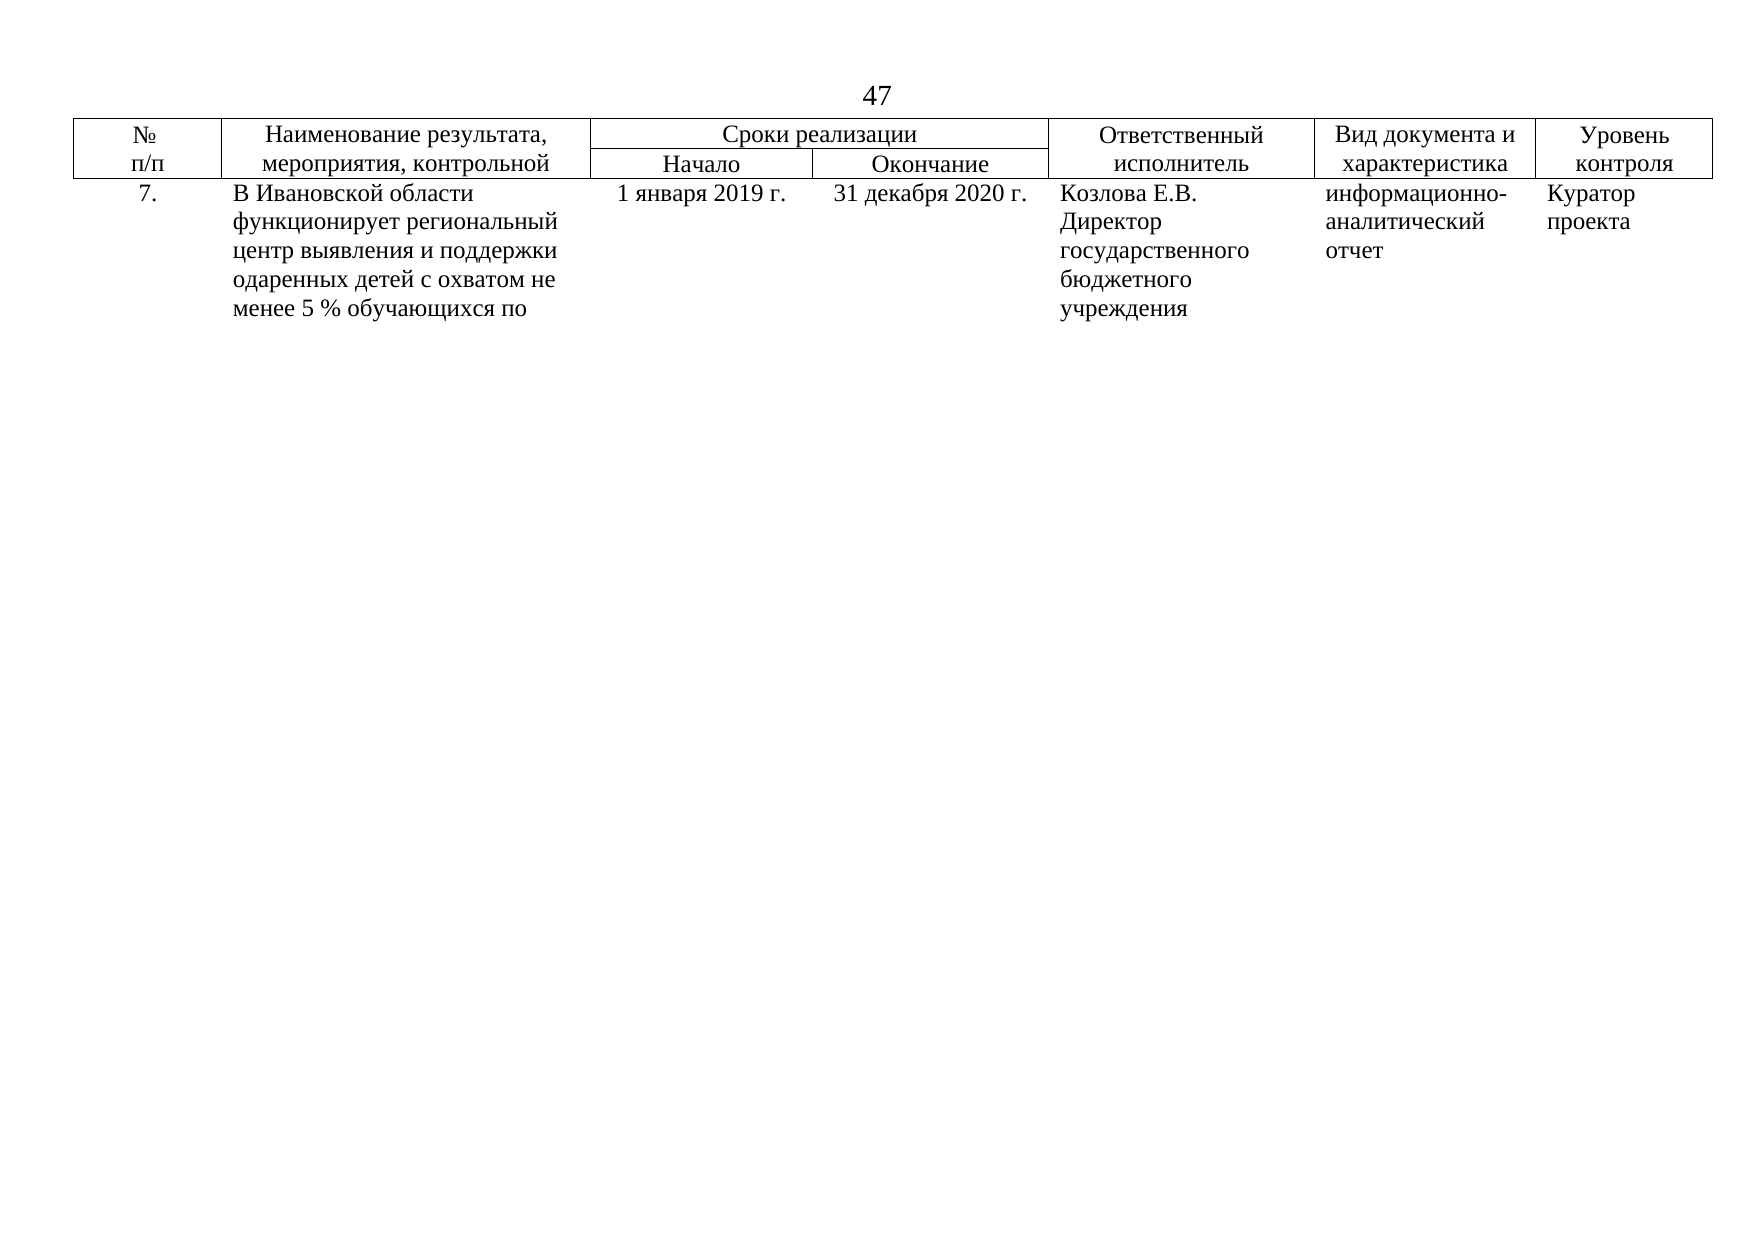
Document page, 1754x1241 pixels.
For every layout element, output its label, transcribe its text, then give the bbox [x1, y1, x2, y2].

table_cell информационно-аналитический отчет [1314, 179, 1536, 321]
table_cell Окончание [813, 149, 1048, 178]
table_header Уровень контроля [1536, 119, 1712, 178]
table_header Ответственный исполнитель [1049, 119, 1314, 178]
table_cell 7. [74, 179, 221, 321]
table_header Сроки реализации [591, 119, 1048, 148]
table_cell Козлова Е.В. Директор государственного бюджетного учреждения дополнительного образования Ивановский областной центр развития дополнительного образования детей [1049, 179, 1314, 321]
table_cell Куратор проекта [1536, 179, 1713, 321]
table_cell 1 января 2019 г. [591, 179, 812, 321]
table_cell Начало [591, 149, 812, 178]
table_header Наименование результата, мероприятия, контрольной точки [222, 119, 590, 178]
table_cell В Ивановской области функционирует региональный центр выявления и поддержки одаренных детей с охватом не менее 5 % обучающихся по образовательным программам основного и среднего общего образования [221, 179, 591, 321]
table_header Вид документа и характеристика результата [1315, 119, 1535, 178]
table_header № п/п [74, 119, 221, 178]
table_cell 31 декабря 2020 г. [812, 179, 1048, 321]
